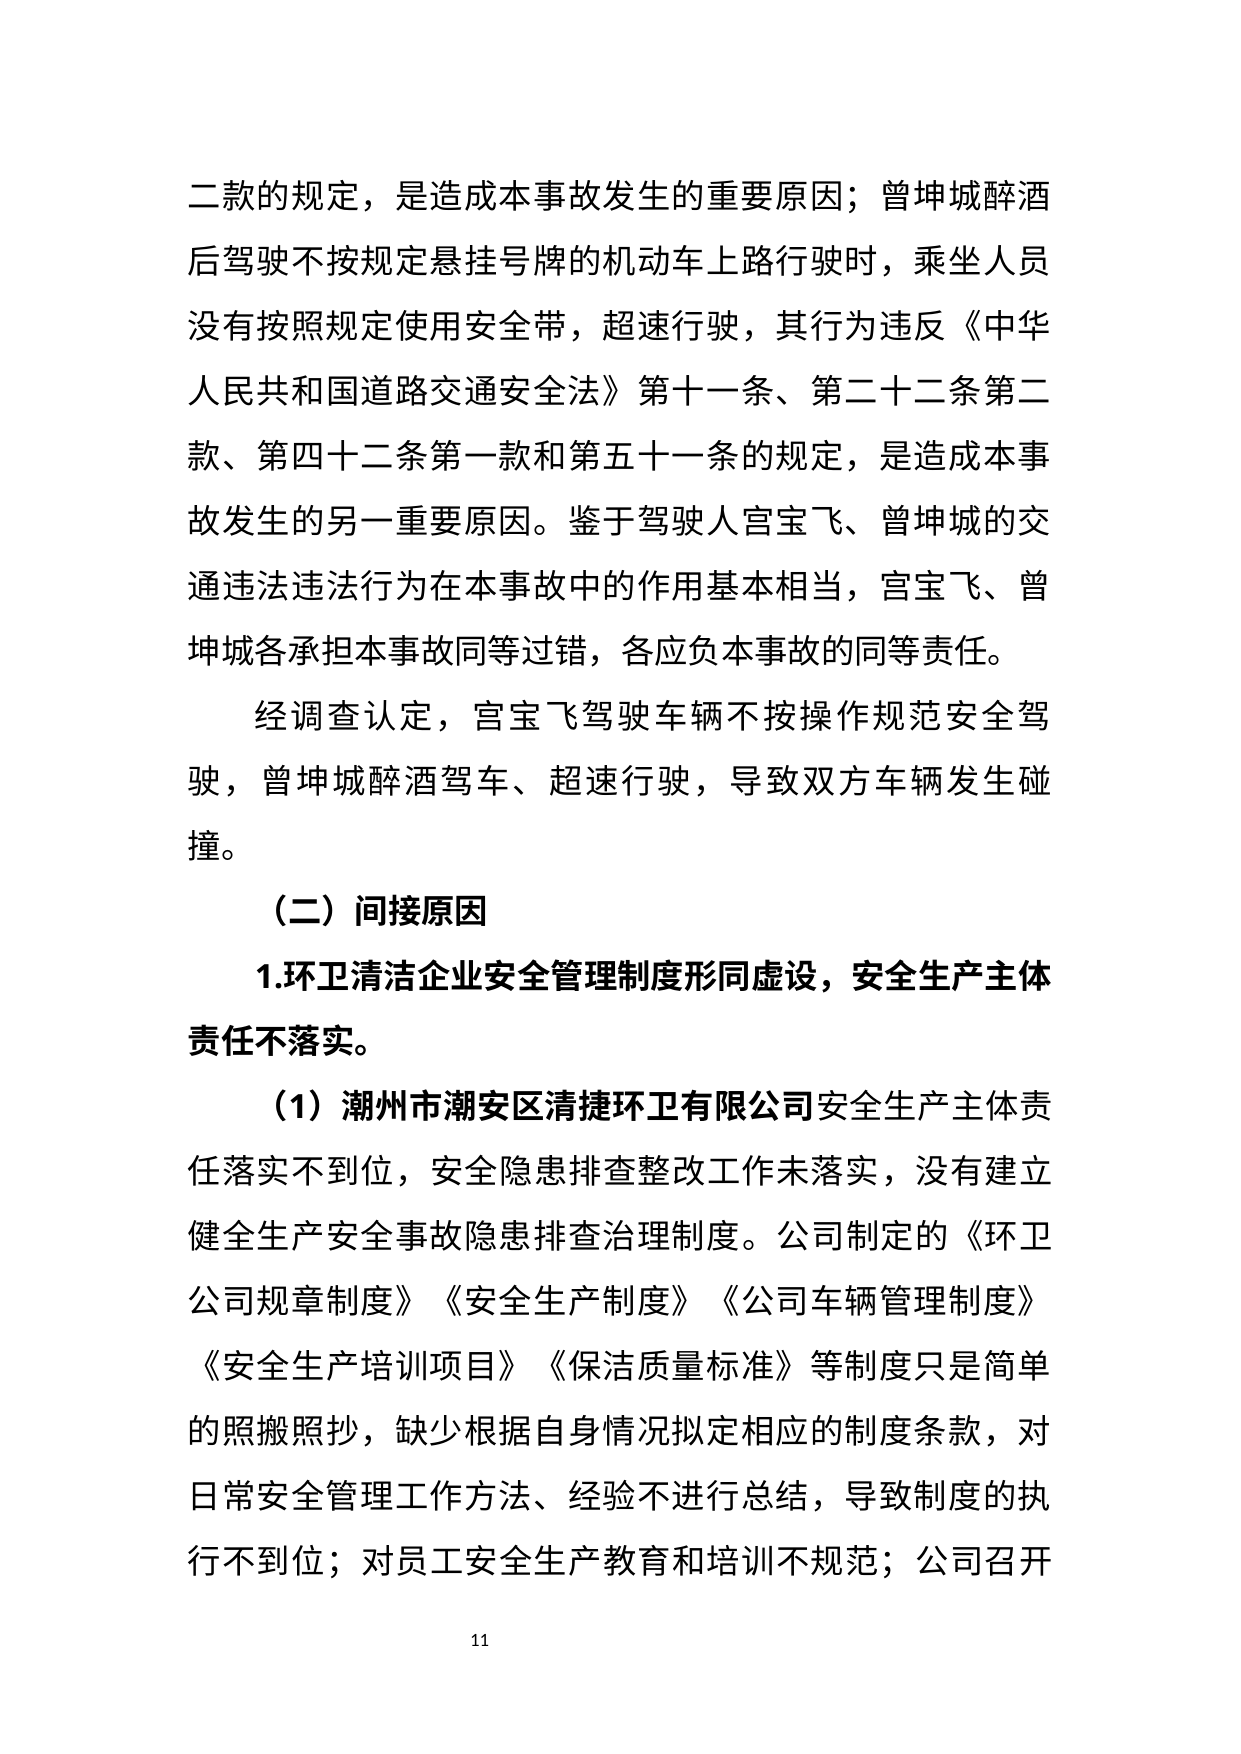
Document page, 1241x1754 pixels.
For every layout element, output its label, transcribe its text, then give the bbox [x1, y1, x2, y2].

list （二）间接原因 [187, 877, 1053, 942]
list 经调查认定，宫宝飞驾驶车辆不按操作规范安全驾驶，曾坤城醉酒驾车、超速行驶，导致双方车辆发生碰撞。 [187, 682, 1053, 877]
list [187, 1072, 1053, 1592]
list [187, 162, 1053, 682]
list 1.环卫清洁企业安全管理制度形同虚设，安全生产主体责任不落实。 [187, 942, 1053, 1072]
